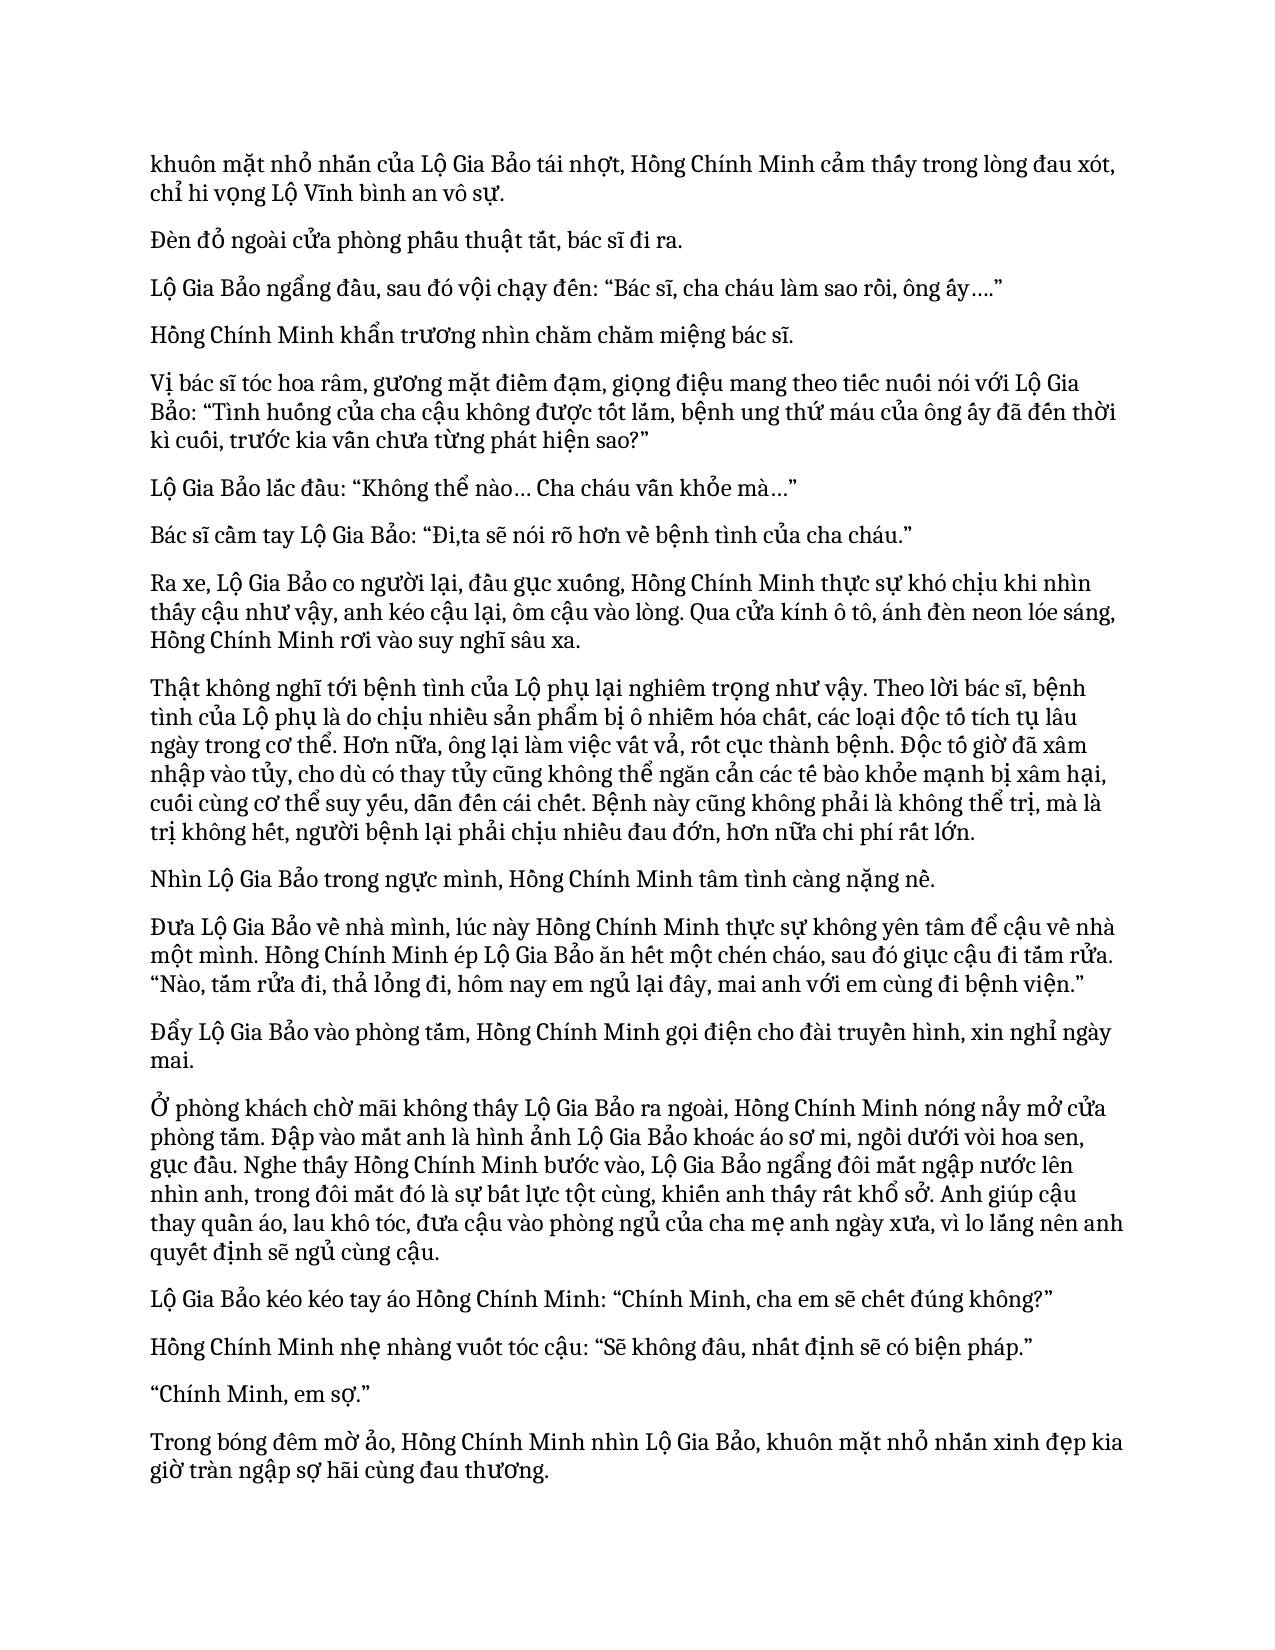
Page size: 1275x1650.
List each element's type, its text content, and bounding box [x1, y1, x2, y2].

text Hồng Chính Minh nhẹ nhàng vuốt tóc cậu: “Sẽ không đâu, nhất định sẽ có biện pháp.” [150, 1332, 1125, 1361]
text Nhìn Lộ Gia Bảo trong ngực mình, Hồng Chính Minh tâm tình càng nặng nề. [150, 865, 1125, 894]
text Lộ Gia Bảo lắc đầu: “Không thể nào… Cha cháu vẫn khỏe mà…” [150, 474, 1125, 502]
text Lộ Gia Bảo ngẩng đầu, sau đó vội chạy đến: “Bác sĩ, cha cháu làm sao rồi, ông ấy….” [150, 274, 1125, 302]
text Đưa Lộ Gia Bảo về nhà mình, lúc này Hồng Chính Minh thực sự không yên tâm để cậu về nhà một mình. Hồng Chính Minh ép Lộ Gia Bảo ăn hết một chén cháo, sau đó giục cậu đi tắm rửa. “Nào, tắm rửa đi, thả lỏng đi, hôm nay em ngủ lại đây, mai anh với em cùng đi bệnh viện.” [150, 912, 1125, 999]
text Thật không nghĩ tới bệnh tình của Lộ phụ lại nghiêm trọng như vậy. Theo lời bác sĩ, bệnh tình của Lộ phụ là do chịu nhiều sản phẩm bị ô nhiễm hóa chất, các loại độc tố tích tụ lâu ngày trong cơ thể. Hơn nữa, ông lại làm việc vất vả, rốt cục thành bệnh. Độc tố giờ đã xâm nhập vào tủy, cho dù có thay tủy cũng không thể ngăn cản các tế bào khỏe mạnh bị xâm hại, cuối cùng cơ thể suy yếu, dẫn đến cái chết. Bệnh này cũng không phải là không thể trị, mà là trị không hết, người bệnh lại phải chịu nhiều đau đớn, hơn nữa chi phí rất lớn. [150, 674, 1125, 846]
text Lộ Gia Bảo kéo kéo tay áo Hồng Chính Minh: “Chính Minh, cha em sẽ chết đúng không?” [150, 1285, 1125, 1314]
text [150, 150, 1125, 207]
text Đẩy Lộ Gia Bảo vào phòng tắm, Hồng Chính Minh gọi điện cho đài truyền hình, xin nghỉ ngày mai. [150, 1017, 1125, 1075]
text Ở phòng khách chờ mãi không thấy Lộ Gia Bảo ra ngoài, Hồng Chính Minh nóng nảy mở cửa phòng tắm. Đập vào mắt anh là hình ảnh Lộ Gia Bảo khoác áo sơ mi, ngồi dưới vòi hoa sen, gục đầu. Nghe thấy Hồng Chính Minh bước vào, Lộ Gia Bảo ngẩng đôi mắt ngập nước lên nhìn anh, trong đôi mắt đó là sự bất lực tột cùng, khiến anh thấy rất khổ sở. Anh giúp cậu thay quần áo, lau khô tóc, đưa cậu vào phòng ngủ của cha mẹ anh ngày xưa, vì lo lắng nên anh quyết định sẽ ngủ cùng cậu. [150, 1094, 1125, 1266]
text Trong bóng đêm mờ ảo, Hồng Chính Minh nhìn Lộ Gia Bảo, khuôn mặt nhỏ nhắn xinh đẹp kia giờ tràn ngập sợ hãi cùng đau thương. [150, 1427, 1125, 1485]
text Vị bác sĩ tóc hoa râm, gương mặt điềm đạm, giọng điệu mang theo tiếc nuối nói với Lộ Gia Bảo: “Tình huống của cha cậu không được tốt lắm, bệnh ung thứ máu của ông ấy đã đến thời kì cuối, trước kia vẫn chưa từng phát hiện sao?” [150, 369, 1125, 455]
text Đèn đỏ ngoài cửa phòng phẫu thuật tắt, bác sĩ đi ra. [150, 226, 1125, 255]
text Bác sĩ cầm tay Lộ Gia Bảo: “Đi,ta sẽ nói rõ hơn về bệnh tình của cha cháu.” [150, 521, 1125, 550]
text Ra xe, Lộ Gia Bảo co người lại, đầu gục xuống, Hồng Chính Minh thực sự khó chịu khi nhìn thấy cậu như vậy, anh kéo cậu lại, ôm cậu vào lòng. Qua cửa kính ô tô, ánh đèn neon lóe sáng, Hồng Chính Minh rơi vào suy nghĩ sâu xa. [150, 569, 1125, 655]
text “Chính Minh, em sợ.” [150, 1380, 1125, 1409]
text Hồng Chính Minh khẩn trương nhìn chằm chằm miệng bác sĩ. [150, 321, 1125, 350]
